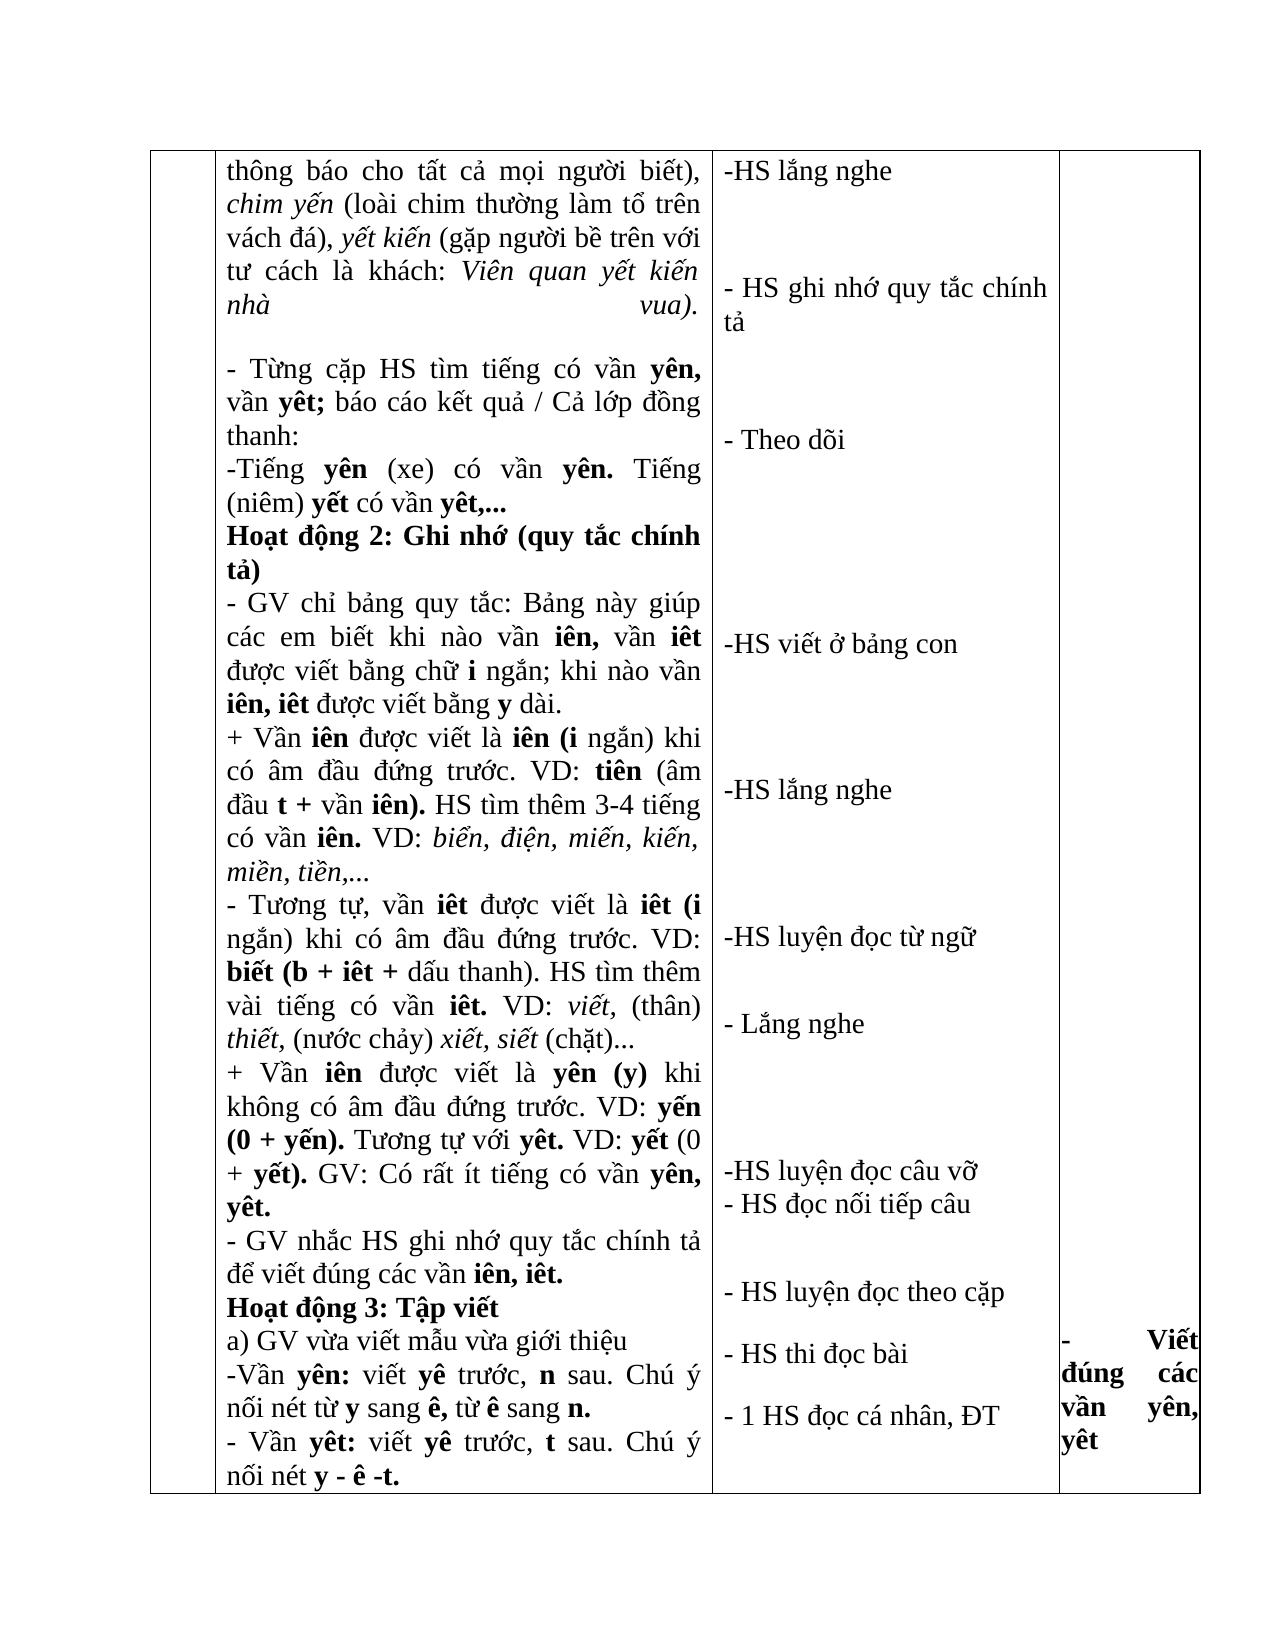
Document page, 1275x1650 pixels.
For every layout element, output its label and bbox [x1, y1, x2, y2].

table_cell [216, 151, 712, 1493]
table_cell [713, 151, 1059, 1493]
table_cell [1060, 151, 1199, 1493]
table_cell [151, 151, 215, 1493]
